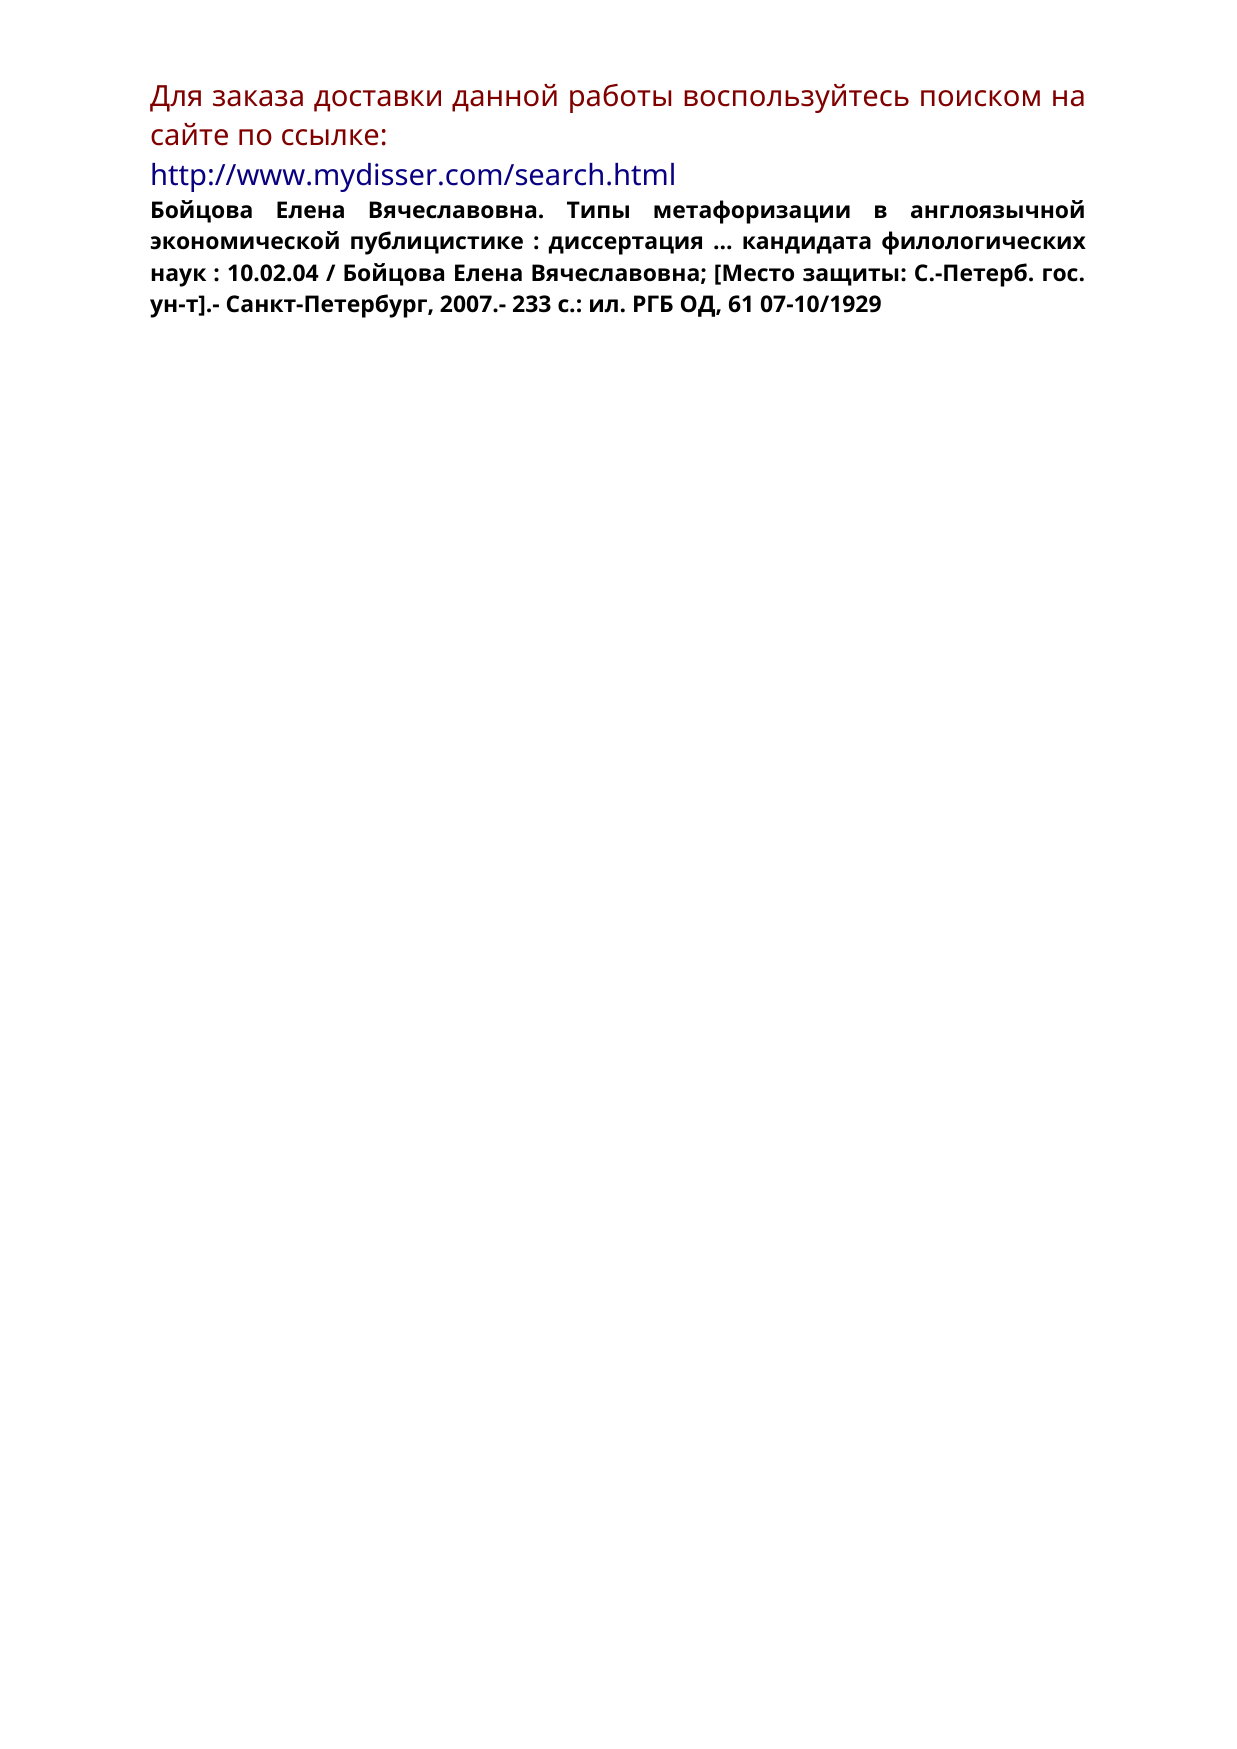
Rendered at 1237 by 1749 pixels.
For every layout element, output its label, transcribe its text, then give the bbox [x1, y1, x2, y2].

text Бойцова Елена Вячеславовна. Типы метафоризации в англоязычной экономической публицистике : диссертация ... кандидата филологических наук : 10.02.04 / Бойцова Елена Вячеславовна; [Место защиты: С.-Петерб. гос. ун-т].- Санкт-Петербург, 2007.- 233 с.: ил. РГБ ОД, 61 07-10/1929 [150, 194, 1086, 319]
